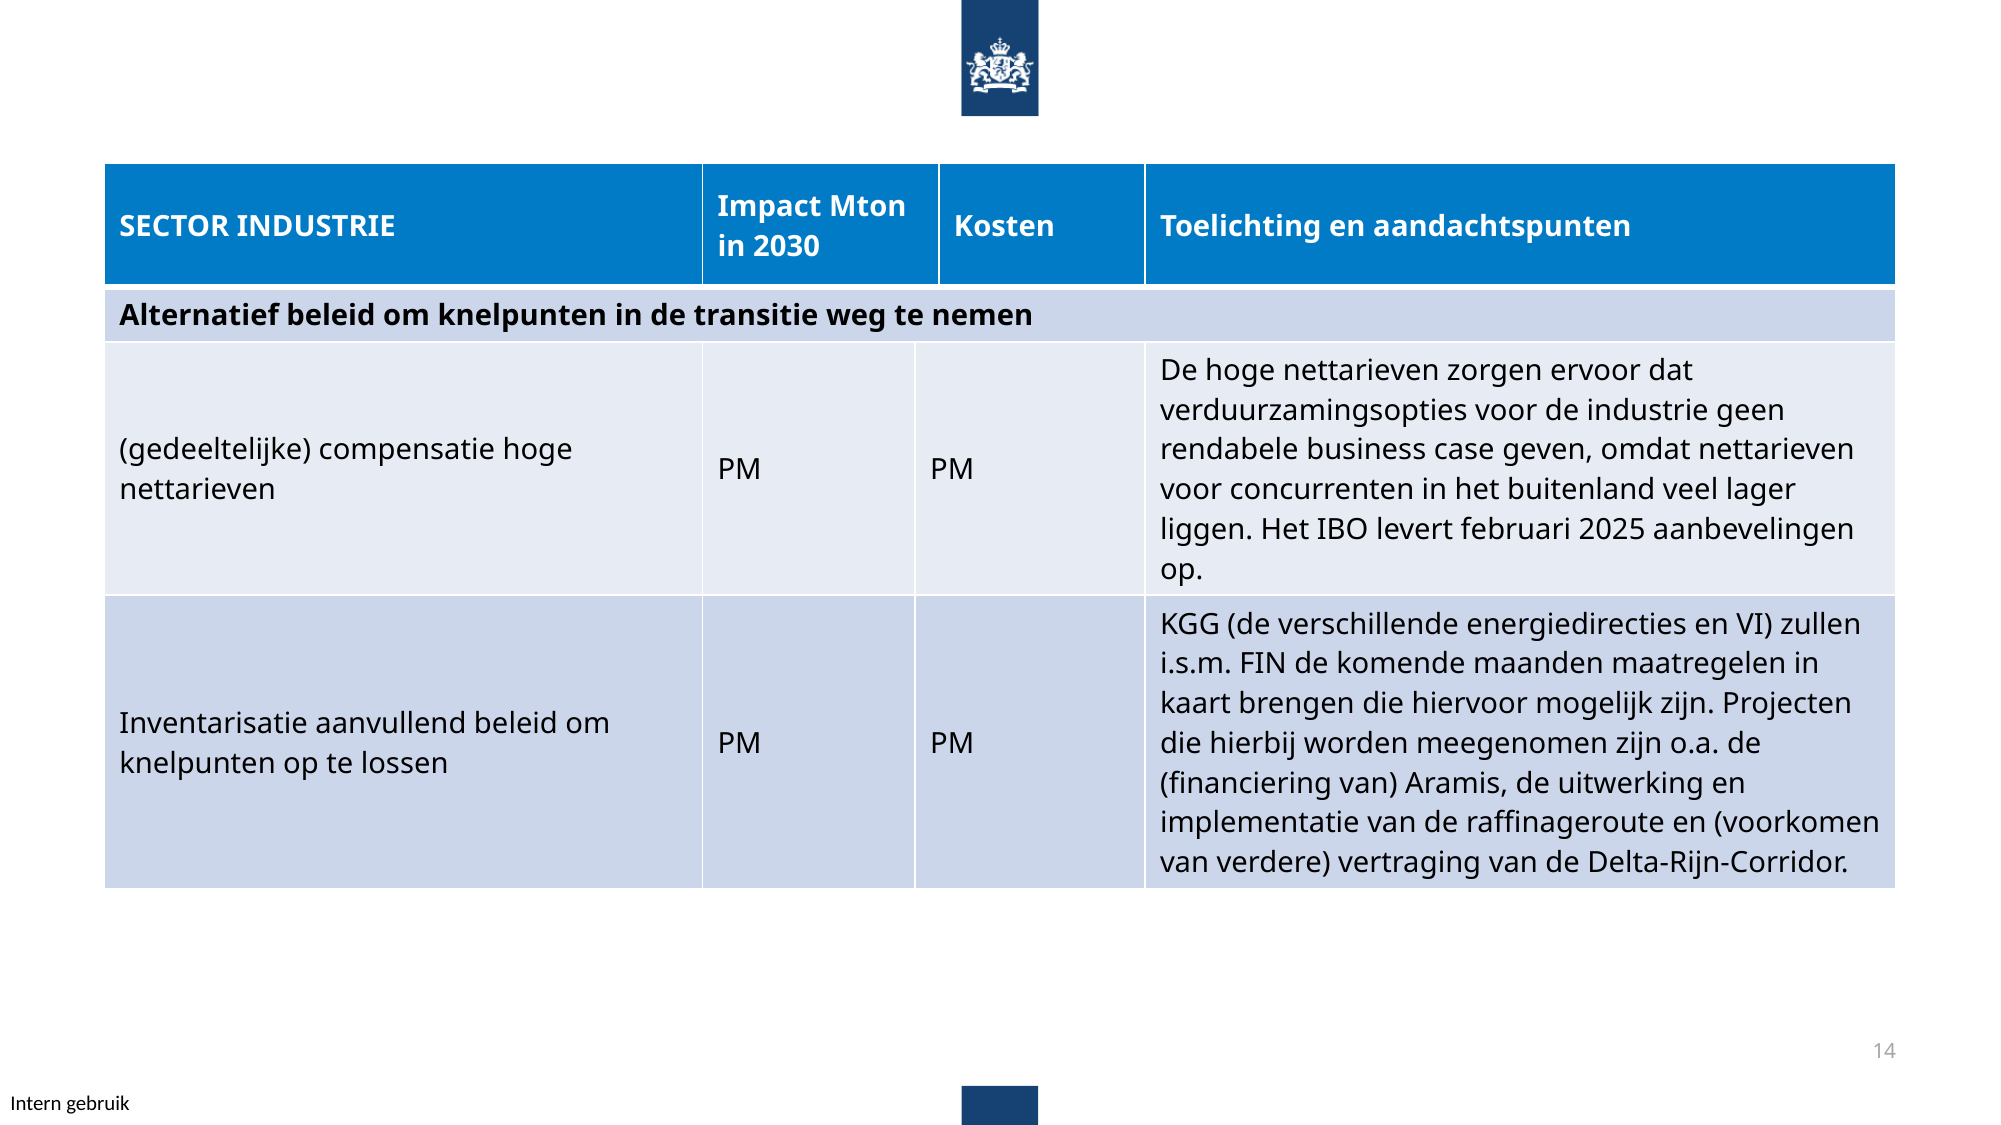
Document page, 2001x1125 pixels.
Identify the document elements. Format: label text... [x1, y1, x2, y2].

table_cell PM [916, 596, 1144, 888]
table_header Toelichting en aandachtspunten [1146, 164, 1895, 284]
table_cell Inventarisatie aanvullend beleid om knelpunten op te lossen [105, 596, 702, 888]
table_header Impact Mton in 2030 [703, 164, 938, 284]
table_header SECTOR INDUSTRIE [105, 164, 702, 284]
table_cell Alternatief beleid om knelpunten in de transitie weg te nemen [105, 290, 1895, 341]
table_cell PM [703, 343, 914, 594]
table_cell De hoge nettarieven zorgen ervoor dat verduurzamingsopties voor de industrie geen rendabele business case geven, omdat nettarieven voor concurrenten in het buitenland veel lager liggen. Het IBO levert februari 2025 aanbevelingen op. [1146, 343, 1895, 594]
table_cell KGG (de verschillende energiedirecties en VI) zullen i.s.m. FIN de komende maanden maatregelen in kaart brengen die hiervoor mogelijk zijn. Projecten die hierbij worden meegenomen zijn o.a. de (financiering van) Aramis, de uitwerking en implementatie van de raffinageroute en (voorkomen van verdere) vertraging van de Delta-Rijn-Corridor. [1146, 596, 1895, 888]
table_cell PM [916, 343, 1144, 594]
table_cell (gedeeltelijke) compensatie hoge nettarieven [105, 343, 702, 594]
picture [0, 0, 2001, 175]
table_cell PM [703, 596, 914, 888]
table_header Kosten [940, 164, 1144, 284]
